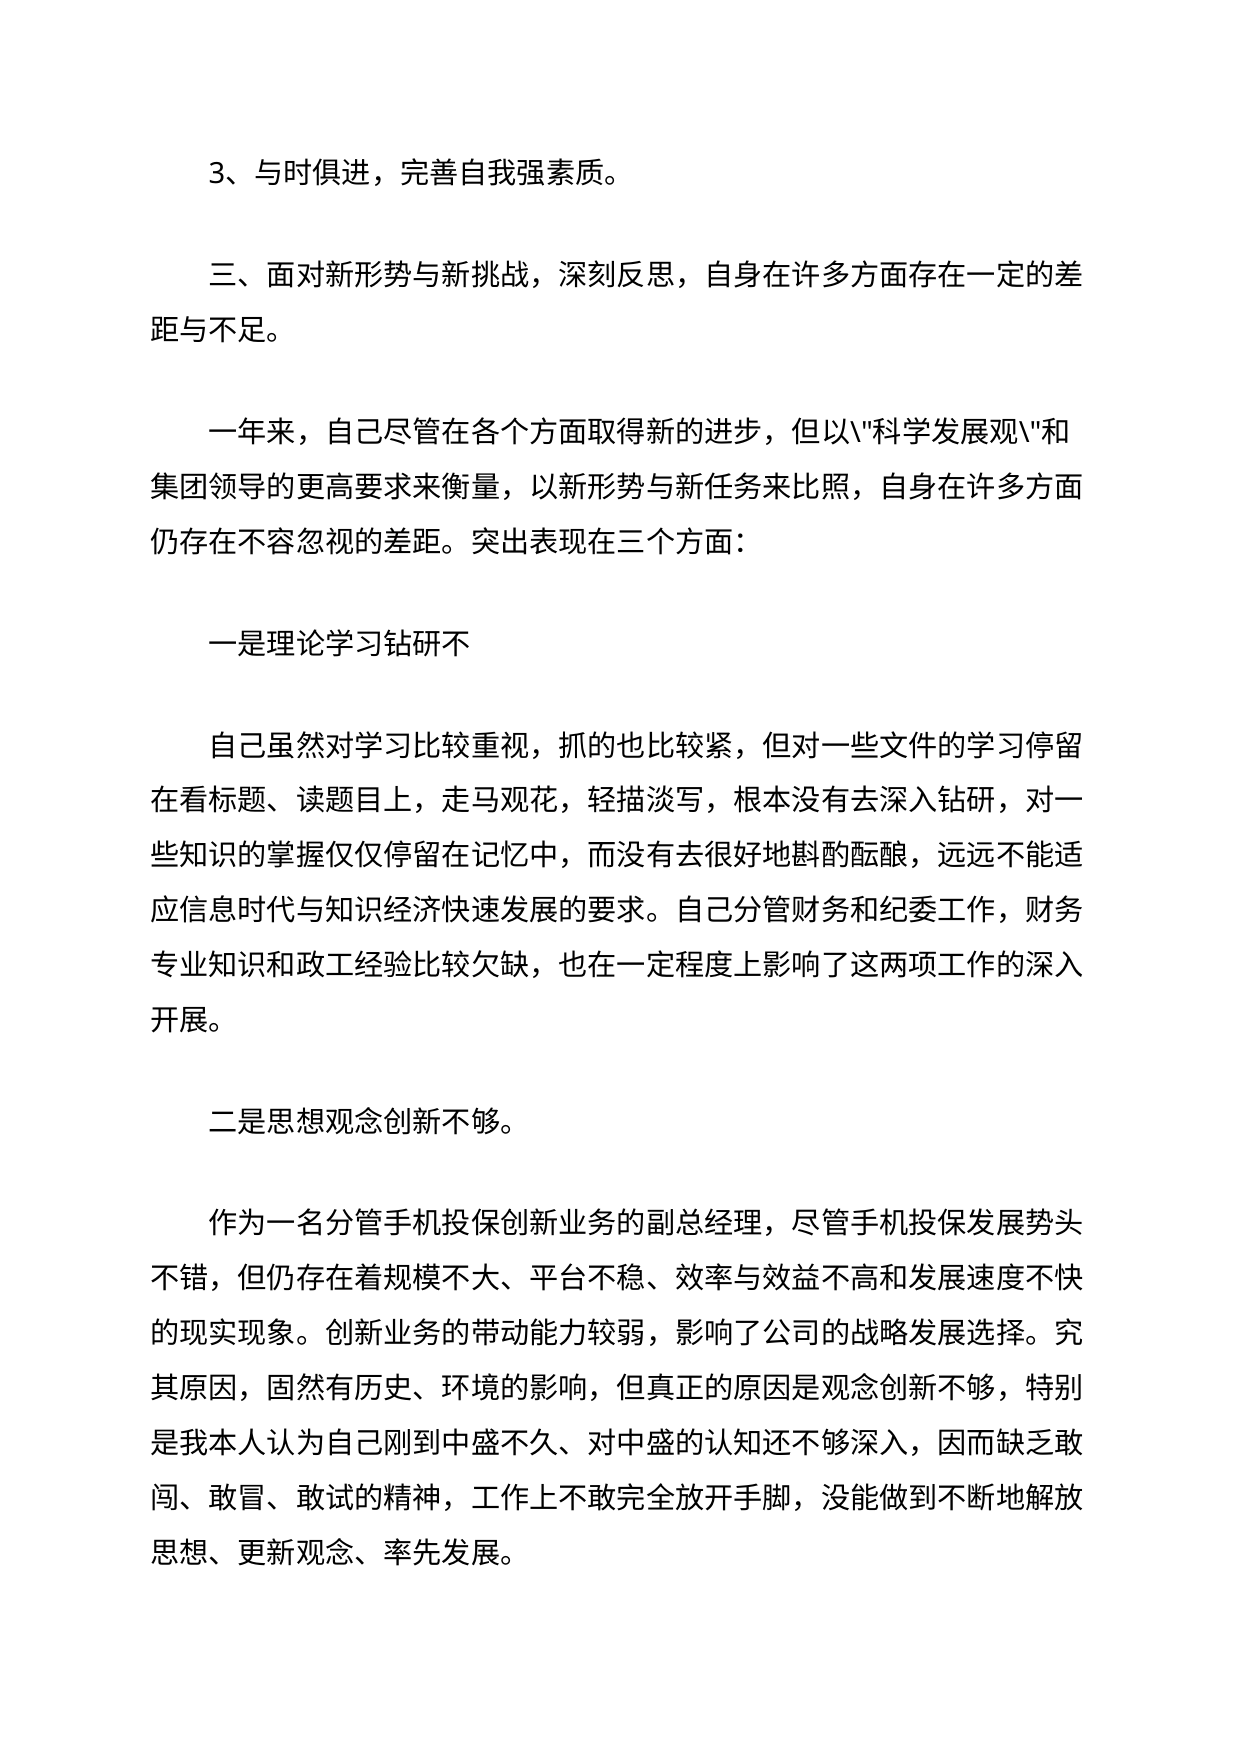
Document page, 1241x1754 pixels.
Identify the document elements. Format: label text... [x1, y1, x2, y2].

text 一年来，自己尽管在各个方面取得新的进步，但以\"科学发展观\"和集团领导的更高要求来衡量，以新形势与新任务来比照，自身在许多方面仍存在不容忽视的差距。突出表现在三个方面： [150, 409, 1090, 561]
text 一是理论学习钻研不 [150, 620, 1090, 663]
text 二是思想观念创新不够。 [150, 1098, 1090, 1141]
text 三、面对新形势与新挑战，深刻反思，自身在许多方面存在一定的差距与不足。 [150, 252, 1090, 349]
text 3、与时俱进，完善自我强素质。 [150, 150, 1090, 192]
text 作为一名分管手机投保创新业务的副总经理，尽管手机投保发展势头不错，但仍存在着规模不大、平台不稳、效率与效益不高和发展速度不快的现实现象。创新业务的带动能力较弱，影响了公司的战略发展选择。究其原因，固然有历史、环境的影响，但真正的原因是观念创新不够，特别是我本人认为自己刚到中盛不久、对中盛的认知还不够深入，因而缺乏敢闯、敢冒、敢试的精神，工作上不敢完全放开手脚，没能做到不断地解放思想、更新观念、率先发展。 [150, 1200, 1090, 1572]
text 自己虽然对学习比较重视，抓的也比较紧，但对一些文件的学习停留在看标题、读题目上，走马观花，轻描淡写，根本没有去深入钻研，对一些知识的掌握仅仅停留在记忆中，而没有去很好地斟酌酝酿，远远不能适应信息时代与知识经济快速发展的要求。自己分管财务和纪委工作，财务专业知识和政工经验比较欠缺，也在一定程度上影响了这两项工作的深入开展。 [150, 722, 1090, 1039]
